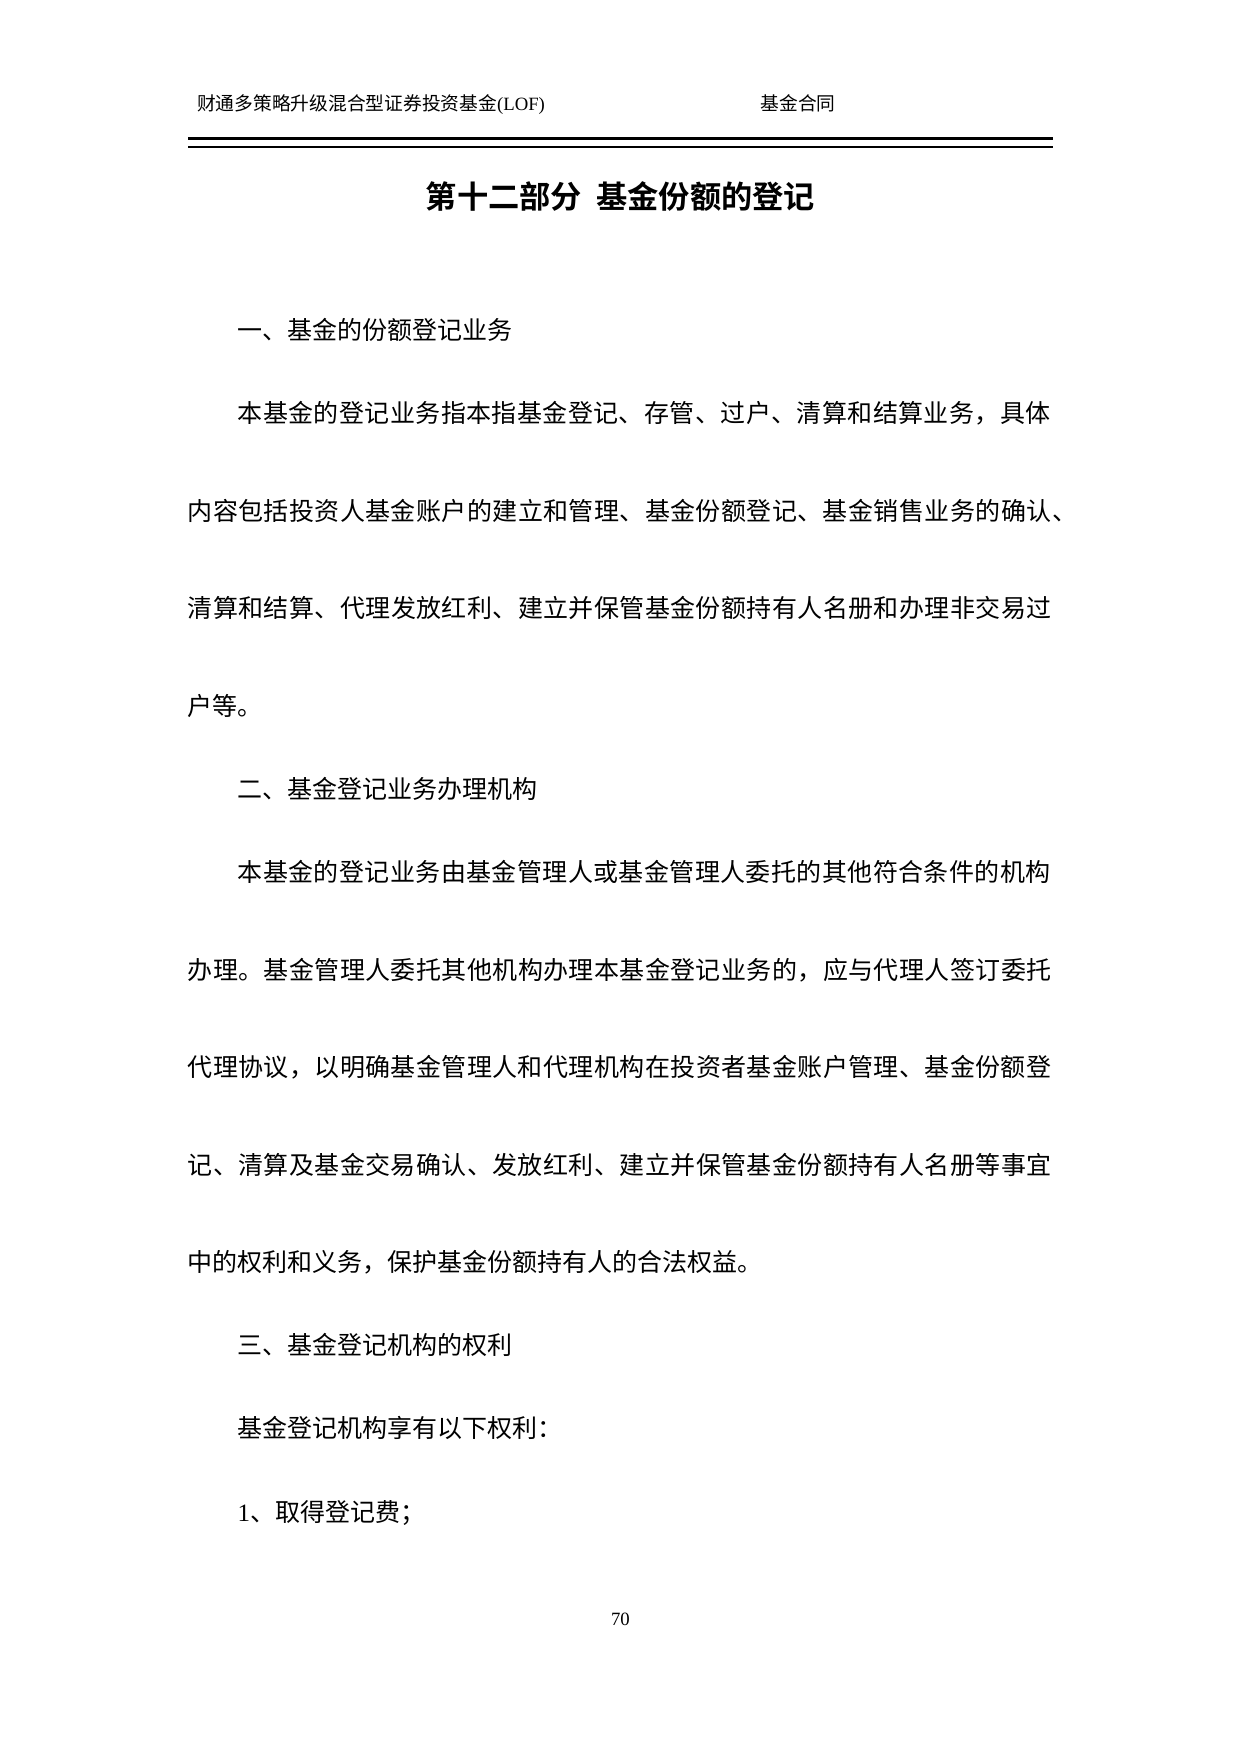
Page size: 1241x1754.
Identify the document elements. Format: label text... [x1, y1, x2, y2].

subtitle 第十二部分 基金份额的登记 [187, 162, 1053, 227]
text 1、取得登记费； [187, 1478, 1053, 1543]
text 基金登记机构享有以下权利： [187, 1394, 1053, 1459]
text 本基金的登记业务由基金管理人或基金管理人委托的其他符合条件的机构办理。基金管理人委托其他机构办理本基金登记业务的，应与代理人签订委托代理协议，以明确基金管理人和代理机构在投资者基金账户管理、基金份额登记、清算及基金交易确认、发放红利、建立并保管基金份额持有人名册等事宜中的权利和义务，保护基金份额持有人的合法权益。 [187, 838, 1053, 1293]
text 本基金的登记业务指本指基金登记、存管、过户、清算和结算业务，具体内容包括投资人基金账户的建立和管理、基金份额登记、基金销售业务的确认、清算和结算、代理发放红利、建立并保管基金份额持有人名册和办理非交易过户等。 [187, 379, 1053, 737]
text 三、基金登记机构的权利 [187, 1311, 1053, 1376]
text 二、基金登记业务办理机构 [187, 755, 1053, 820]
text 一、基金的份额登记业务 [187, 296, 1053, 361]
